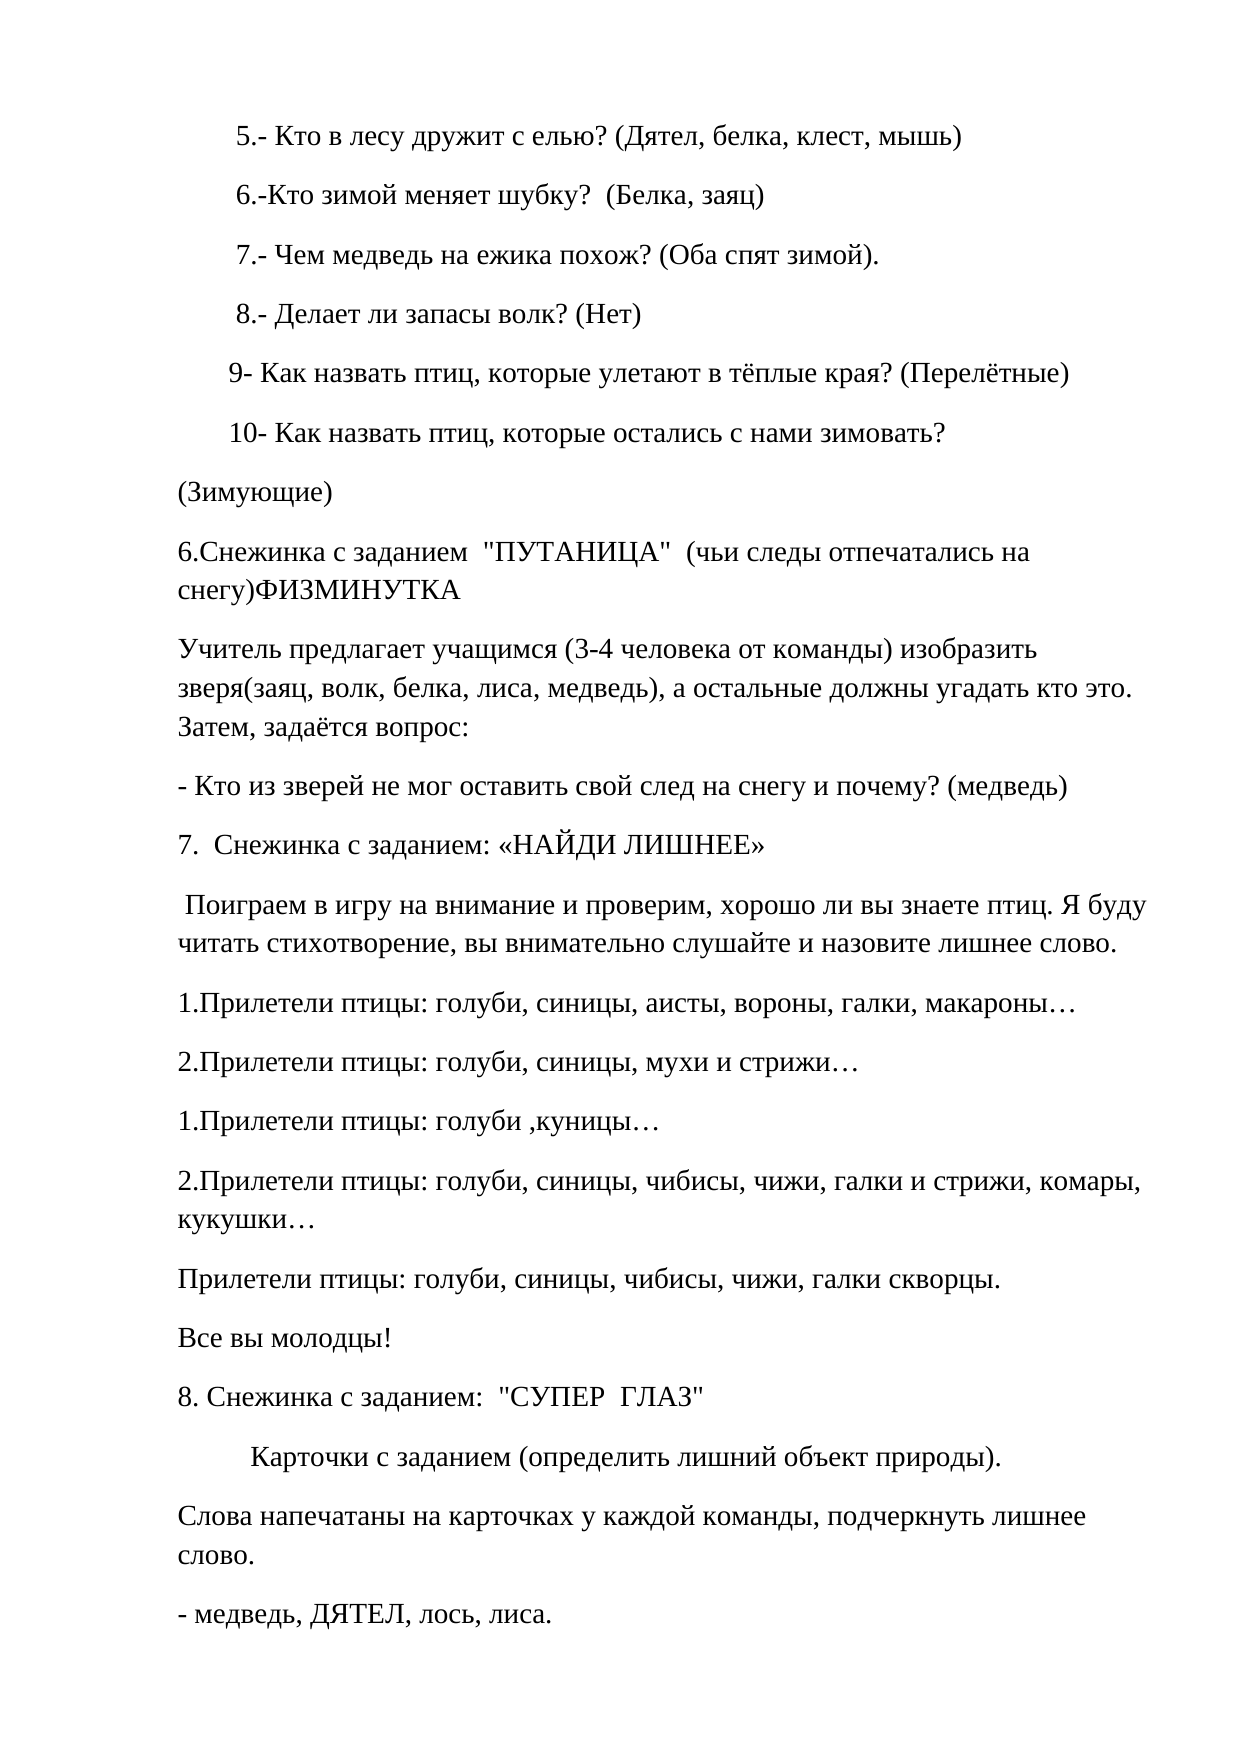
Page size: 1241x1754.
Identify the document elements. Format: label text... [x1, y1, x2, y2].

text Все вы молодцы! [177, 1320, 1152, 1354]
text 5.- Кто в лесу дружит с елью? (Дятел, белка, клест, мышь) [177, 118, 1152, 152]
text 9- Как назвать птиц, которые улетают в тёплые края? (Перелётные) [177, 356, 1152, 389]
text Слова напечатаны на карточках у каждой команды, подчеркнуть лишнее слово. [177, 1498, 1152, 1570]
text 7.- Чем медведь на ежика похож? (Оба спят зимой). [177, 237, 1152, 270]
text 2.Прилетели птицы: голуби, синицы, мухи и стрижи… [177, 1044, 1152, 1078]
text 2.Прилетели птицы: голуби, синицы, чибисы, чижи, галки и стрижи, комары, кукушки… [177, 1163, 1152, 1235]
text 6.Снежинка с заданием "ПУТАНИЦА" (чьи следы отпечатались на снегу)ФИЗМИНУТКА [177, 534, 1152, 606]
text 6.-Кто зимой меняет шубку? (Белка, заяц) [177, 177, 1152, 211]
text Карточки с заданием (определить лишний объект природы). [177, 1439, 1152, 1472]
text (Зимующие) [177, 474, 1152, 508]
text - медведь, ДЯТЕЛ, лось, лиса. [177, 1596, 1152, 1630]
text 1.Прилетели птицы: голуби ,куницы… [177, 1103, 1152, 1137]
text 7. Снежинка с заданием: «НАЙДИ ЛИШНЕЕ» [177, 827, 1152, 861]
text 8. Снежинка с заданием: "СУПЕР ГЛАЗ" [177, 1379, 1152, 1413]
text 10- Как назвать птиц, которые остались с нами зимовать? [177, 415, 1152, 448]
text Поиграем в игру на внимание и проверим, хорошо ли вы знаете птиц. Я буду читать стихотворение, вы внимательно слушайте и назовите лишнее слово. [177, 887, 1152, 959]
text 1.Прилетели птицы: голуби, синицы, аисты, вороны, галки, макароны… [177, 985, 1152, 1018]
text Учитель предлагает учащимся (3-4 человека от команды) изобразить зверя(заяц, волк, белка, лиса, медведь), а остальные должны угадать кто это. Затем, задаётся вопрос: [177, 632, 1152, 742]
text 8.- Делает ли запасы волк? (Нет) [177, 296, 1152, 330]
text Прилетели птицы: голуби, синицы, чибисы, чижи, галки скворцы. [177, 1261, 1152, 1294]
text - Кто из зверей не мог оставить свой след на снегу и почему? (медведь) [177, 768, 1152, 802]
